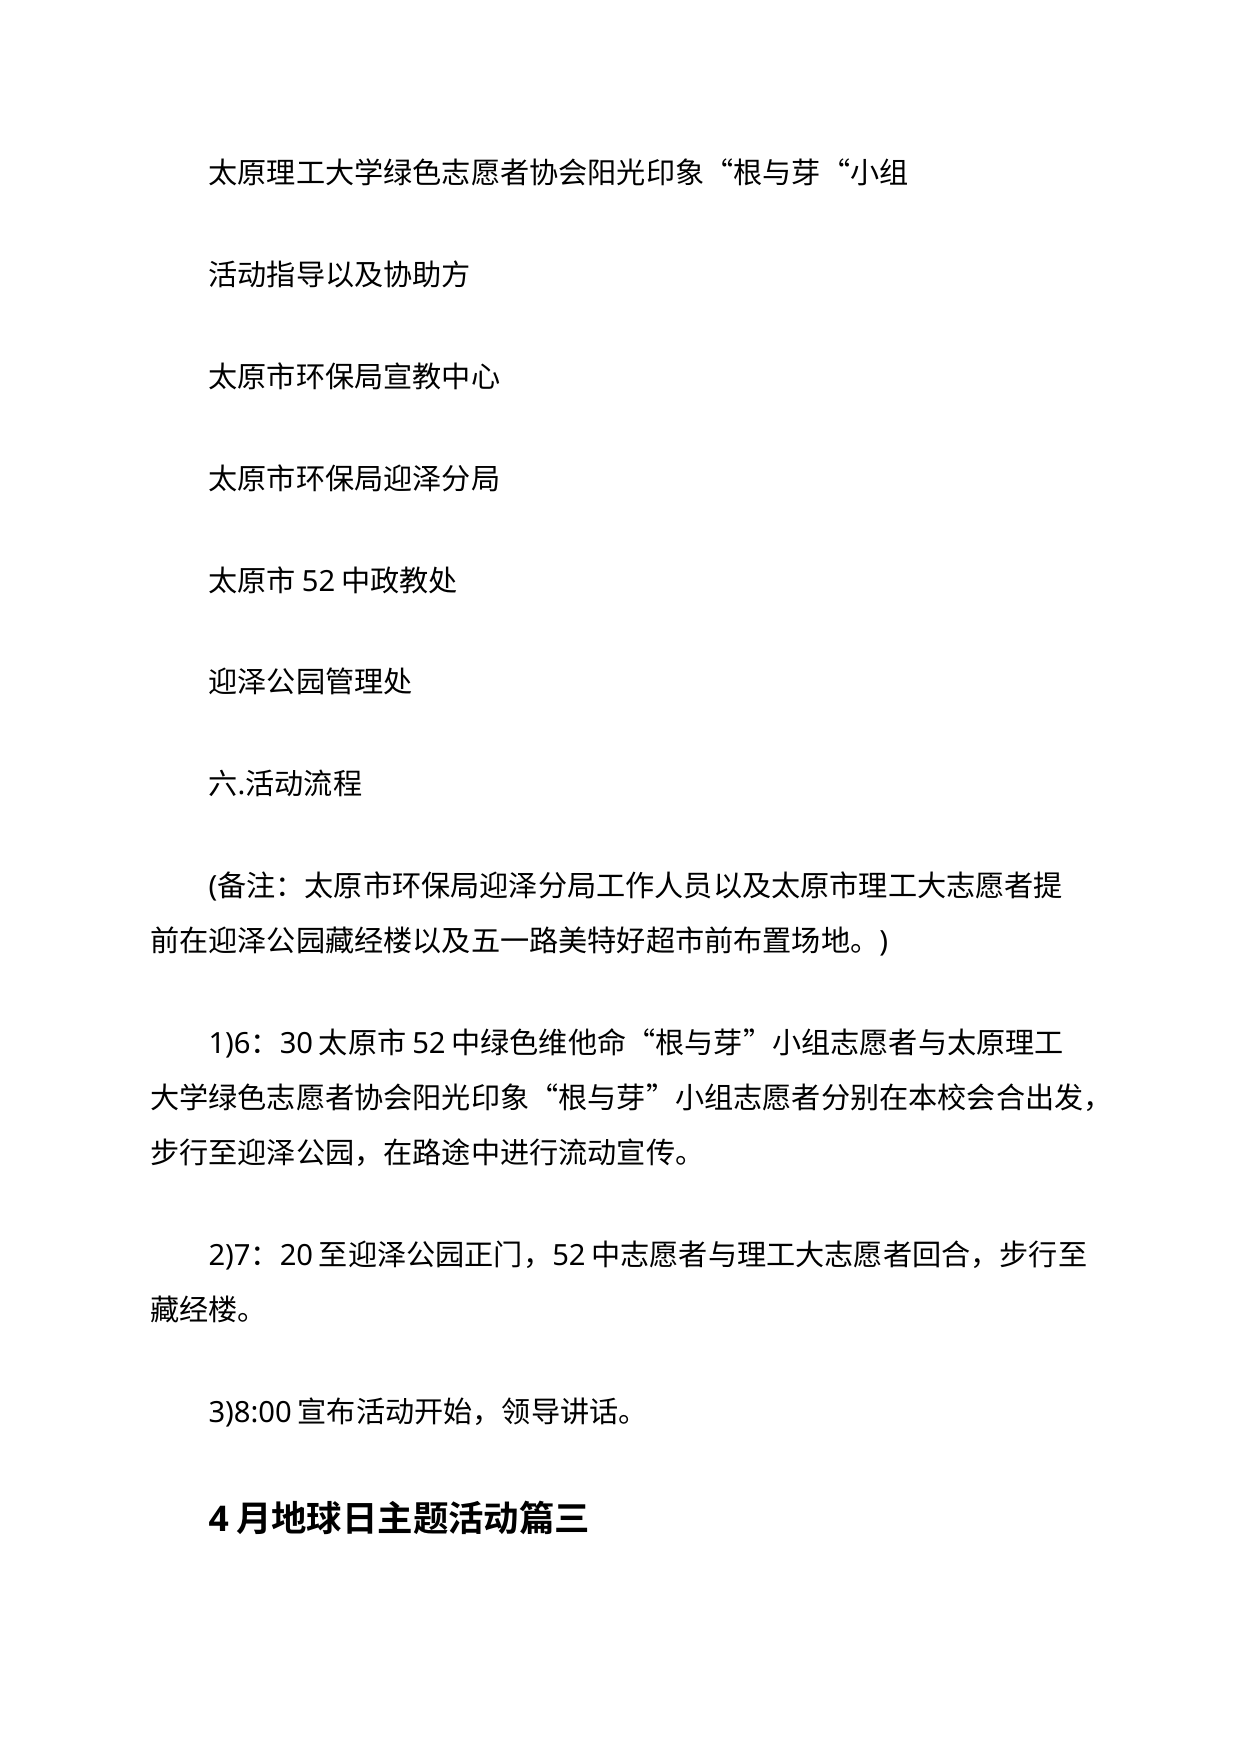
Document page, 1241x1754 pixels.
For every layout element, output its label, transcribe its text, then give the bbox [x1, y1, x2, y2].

text (备注：太原市环保局迎泽分局工作人员以及太原市理工大志愿者提前在迎泽公园藏经楼以及五一路美特好超市前布置场地。) [150, 863, 1090, 960]
text 太原理工大学绿色志愿者协会阳光印象“根与芽“小组 [150, 150, 1090, 192]
text 活动指导以及协助方 [150, 252, 1090, 294]
text 1)6：30太原市52中绿色维他命“根与芽”小组志愿者与太原理工大学绿色志愿者协会阳光印象“根与芽”小组志愿者分别在本校会合出发，步行至迎泽公园，在路途中进行流动宣传。 [150, 1020, 1090, 1172]
text 六.活动流程 [150, 761, 1090, 803]
text 太原市52中政教处 [150, 557, 1090, 599]
text 2)7：20至迎泽公园正门，52中志愿者与理工大志愿者回合，步行至藏经楼。 [150, 1231, 1090, 1329]
text 迎泽公园管理处 [150, 659, 1090, 701]
text 太原市环保局宣教中心 [150, 353, 1090, 396]
text 3)8:00宣布活动开始，领导讲话。 [150, 1388, 1090, 1431]
text 4月地球日主题活动篇三 [150, 1490, 1090, 1542]
text 太原市环保局迎泽分局 [150, 455, 1090, 498]
